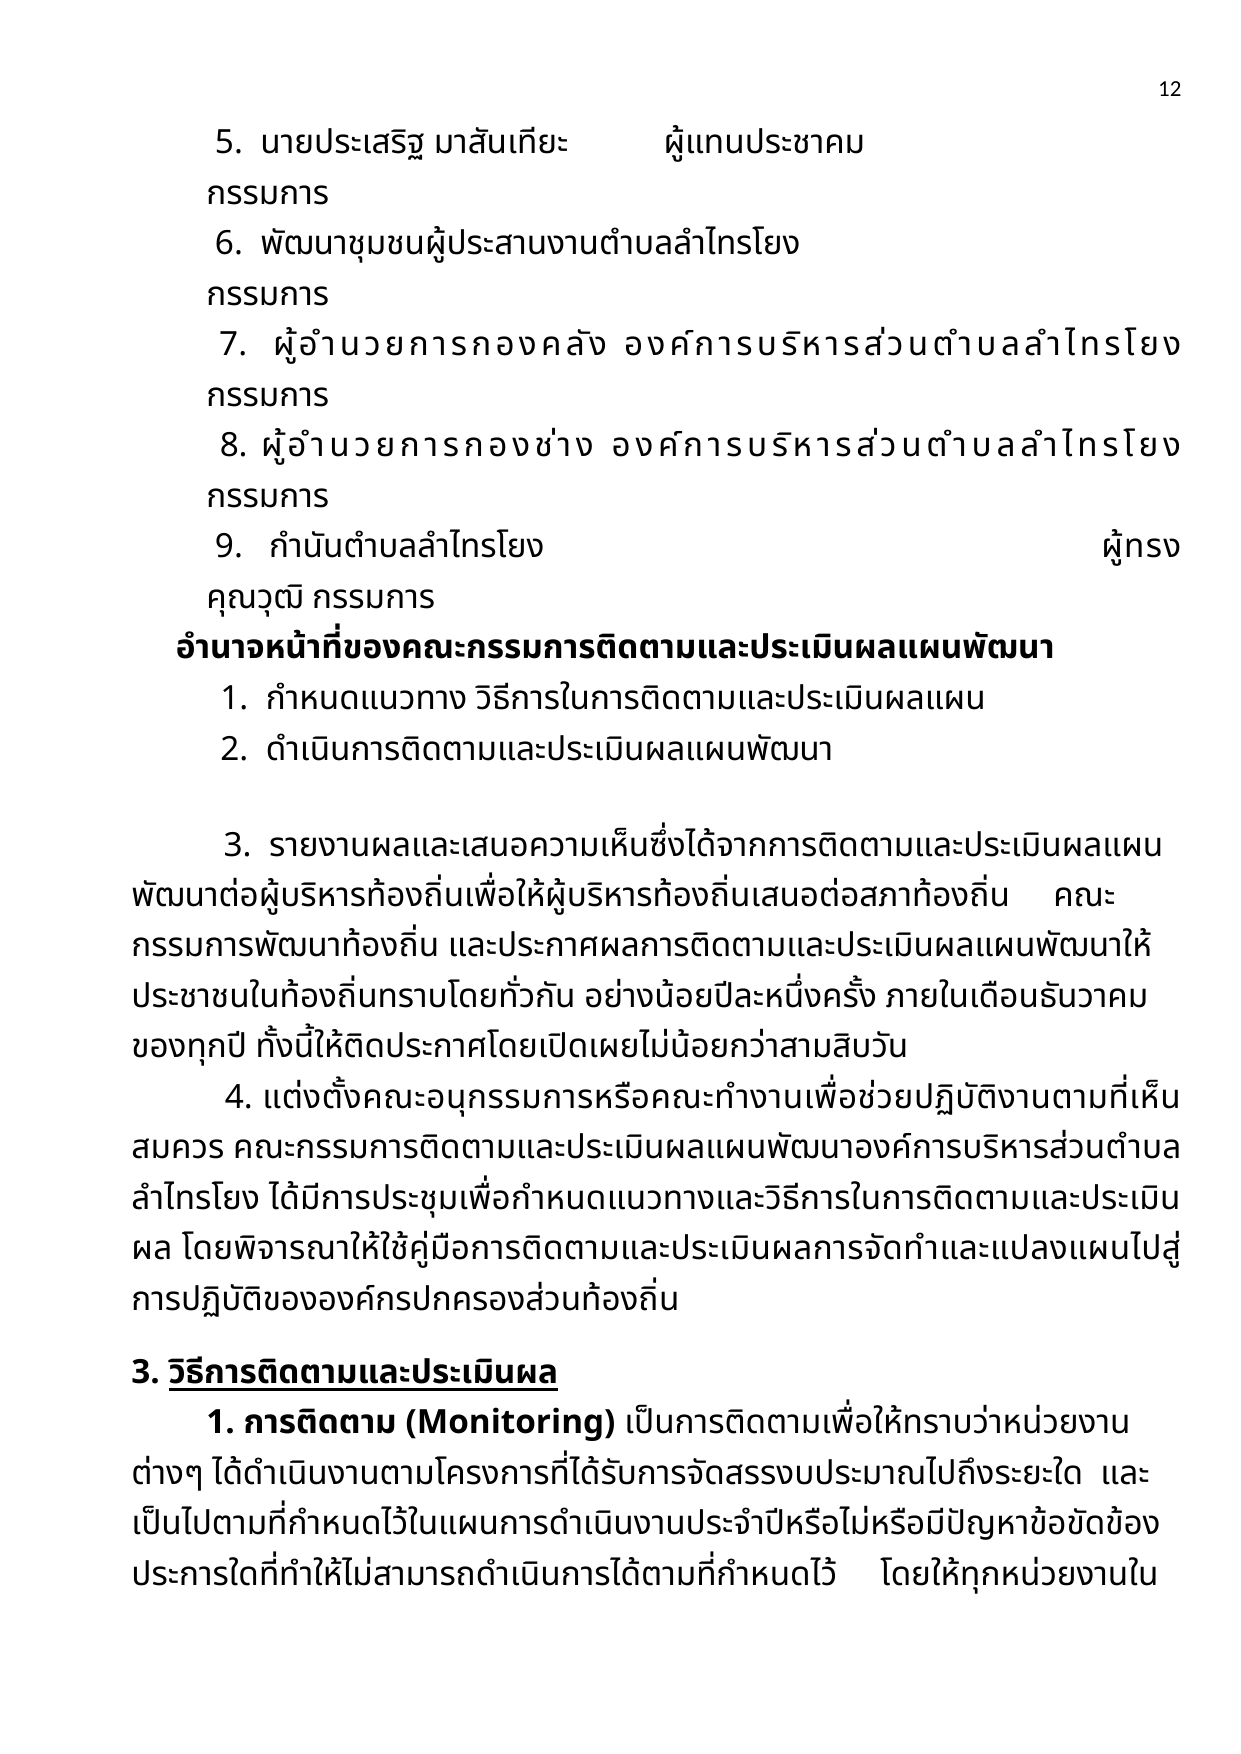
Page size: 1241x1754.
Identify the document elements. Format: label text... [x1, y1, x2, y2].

text อำนาจหน้าที่ของคณะกรรมการติดตามและประเมินผลแผนพัฒนา [131, 623, 1181, 674]
text 4. แต่งตั้งคณะอนุกรรมการหรือคณะทำงานเพื่อช่วยปฏิบัติงานตามที่เห็นสมควร คณะกรรมการติดตามและประเมินผลแผนพัฒนาองค์การบริหารส่วนตำบลลำไทรโยง ได้มีการประชุมเพื่อกำหนดแนวทางและวิธีการในการติดตามและประเมินผล โดยพิจารณาให้ใช้คู่มือการติดตามและประเมินผลการจัดทำและแปลงแผนไปสู่การปฏิบัติขององค์กรปกครองส่วนท้องถิ่น [131, 1073, 1181, 1325]
text 7. ผู้อำนวยการกองคลัง องค์การบริหารส่วนตำบลลำไทรโยง กรรมการ [206, 320, 1181, 421]
text 3. รายงานผลและเสนอความเห็นซึ่งได้จากการติดตามและประเมินผลแผนพัฒนาต่อผู้บริหารท้องถิ่นเพื่อให้ผู้บริหารท้องถิ่นเสนอต่อสภาท้องถิ่น คณะกรรมการพัฒนาท้องถิ่น และประกาศผลการติดตามและประเมินผลแผนพัฒนาให้ประชาชนในท้องถิ่นทราบโดยทั่วกัน อย่างน้อยปีละหนึ่งครั้ง ภายในเดือนธันวาคมของทุกปี ทั้งนี้ให้ติดประกาศโดยเปิดเผยไม่น้อยกว่าสามสิบวัน [131, 820, 1181, 1073]
text 6. พัฒนาชุมชนผู้ประสานงานตำบลลำไทรโยง กรรมการ [206, 219, 1181, 320]
text 2. ดำเนินการติดตามและประเมินผลแผนพัฒนา [220, 724, 1181, 775]
text 8. ผู้อำนวยการกองช่าง องค์การบริหารส่วนตำบลลำไทรโยง กรรมการ [206, 421, 1181, 522]
text 1. กำหนดแนวทาง วิธีการในการติดตามและประเมินผลแผน [220, 674, 1181, 724]
text 9. กำนันตำบลลำไทรโยง ผู้ทรงคุณวุฒิ กรรมการ [206, 522, 1181, 623]
text 5. นายประเสริฐ มาสันเทียะ ผู้แทนประชาคม กรรมการ [206, 118, 1181, 219]
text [131, 1398, 1181, 1600]
text 3. วิธีการติดตามและประเมินผล [131, 1348, 1181, 1398]
